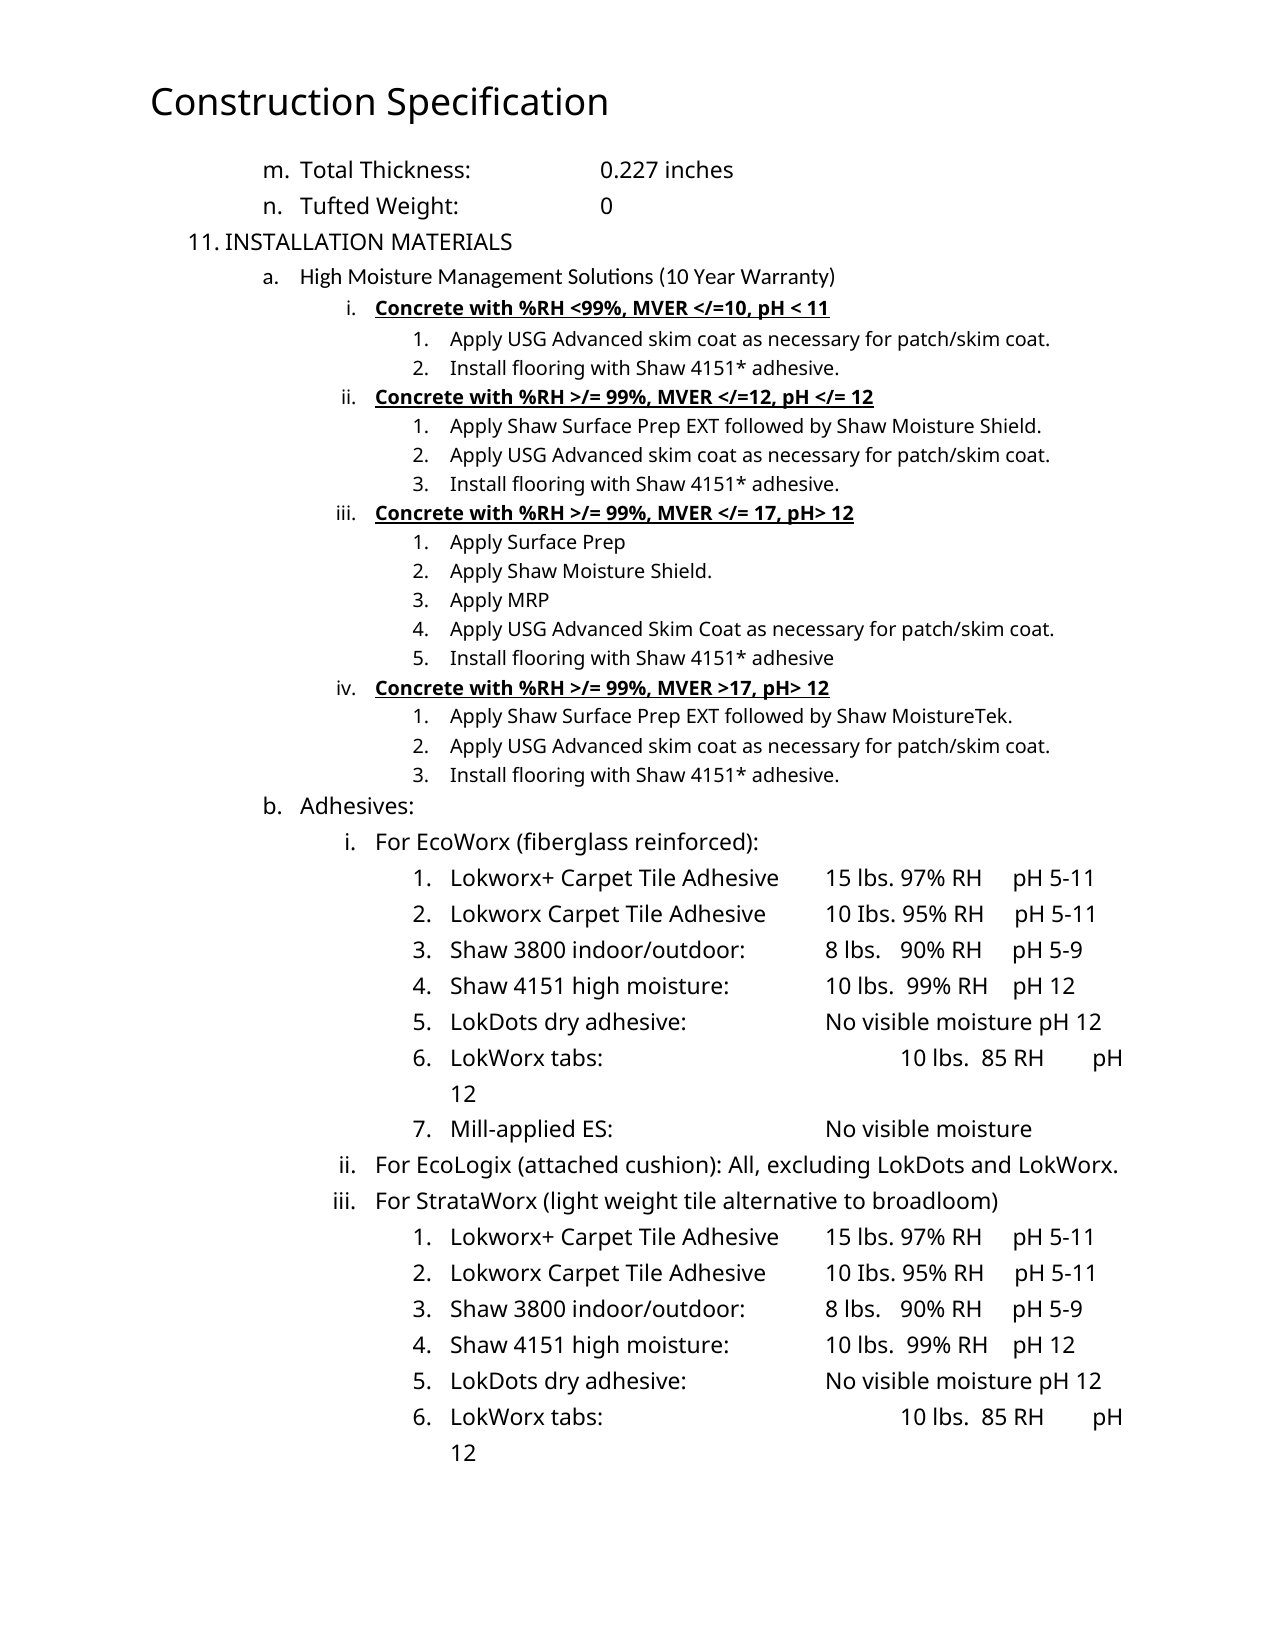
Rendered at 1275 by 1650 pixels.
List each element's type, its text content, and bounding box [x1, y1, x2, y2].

list Shaw 3800 indoor/outdoor: 8 lbs. 90% RH pH 5-9 [412, 1293, 1125, 1324]
list High Moisture Management Solutions (10 Year Warranty) [262, 262, 1125, 290]
list INSTALLATION MATERIALS [187, 226, 1125, 257]
list Concrete with %RH >/= 99%, MVER </=12, pH </= 12 [356, 383, 1125, 410]
list Shaw 4151 high moisture: 10 lbs. 99% RH pH 12 [412, 970, 1125, 1001]
list Adhesives: [262, 790, 1125, 821]
list Install flooring with Shaw 4151* adhesive [412, 645, 1125, 672]
list Apply Shaw Surface Prep EXT followed by Shaw MoistureTek. [412, 703, 1125, 730]
list For EcoLogix (attached cushion): All, excluding LokDots and LokWorx. [356, 1149, 1125, 1181]
list Apply USG Advanced skim coat as necessary for patch/skim coat. [412, 732, 1125, 759]
list Shaw 3800 indoor/outdoor: 8 lbs. 90% RH pH 5-9 [412, 934, 1125, 965]
list Apply USG Advanced Skim Coat as necessary for patch/skim coat. [412, 616, 1125, 643]
list Mill-applied ES: No visible moisture [412, 1113, 1125, 1145]
list Install flooring with Shaw 4151* adhesive. [412, 761, 1125, 788]
list Install flooring with Shaw 4151* adhesive. [412, 470, 1125, 497]
list Concrete with %RH >/= 99%, MVER </= 17, pH> 12 [356, 499, 1125, 526]
list Lokworx Carpet Tile Adhesive 10 Ibs. 95% RH pH 5-11 [412, 898, 1125, 929]
list For EcoWorx (fiberglass reinforced): [356, 826, 1125, 857]
list Concrete with %RH >/= 99%, MVER >17, pH> 12 [356, 674, 1125, 701]
list Install flooring with Shaw 4151* adhesive. [412, 354, 1125, 381]
list Apply Shaw Surface Prep EXT followed by Shaw Moisture Shield. [412, 412, 1125, 439]
list Lokworx+ Carpet Tile Adhesive 15 lbs. 97% RH pH 5-11 [412, 1221, 1125, 1252]
list LokWorx tabs: 10 lbs. 85 RH pH 12 [412, 1401, 1125, 1468]
list For StrataWorx (light weight tile alternative to broadloom) [356, 1185, 1125, 1217]
list Lokworx Carpet Tile Adhesive 10 Ibs. 95% RH pH 5-11 [412, 1257, 1125, 1288]
list Apply Surface Prep [412, 528, 1125, 555]
list Shaw 4151 high moisture: 10 lbs. 99% RH pH 12 [412, 1329, 1125, 1360]
list Apply MRP [412, 587, 1125, 613]
list Apply USG Advanced skim coat as necessary for patch/skim coat. [412, 325, 1125, 352]
list Concrete with %RH <99%, MVER </=10, pH < 11 [356, 294, 1125, 321]
list LokDots dry adhesive: No visible moisture pH 12 [412, 1365, 1125, 1396]
list Total Thickness: 0.227 inches [262, 154, 1125, 185]
list Lokworx+ Carpet Tile Adhesive 15 lbs. 97% RH pH 5-11 [412, 862, 1125, 893]
list LokDots dry adhesive: No visible moisture pH 12 [412, 1006, 1125, 1037]
list LokWorx tabs: 10 lbs. 85 RH pH 12 [412, 1042, 1125, 1109]
list Apply Shaw Moisture Shield. [412, 557, 1125, 584]
list Tufted Weight: 0 [262, 190, 1125, 221]
list Apply USG Advanced skim coat as necessary for patch/skim coat. [412, 441, 1125, 468]
